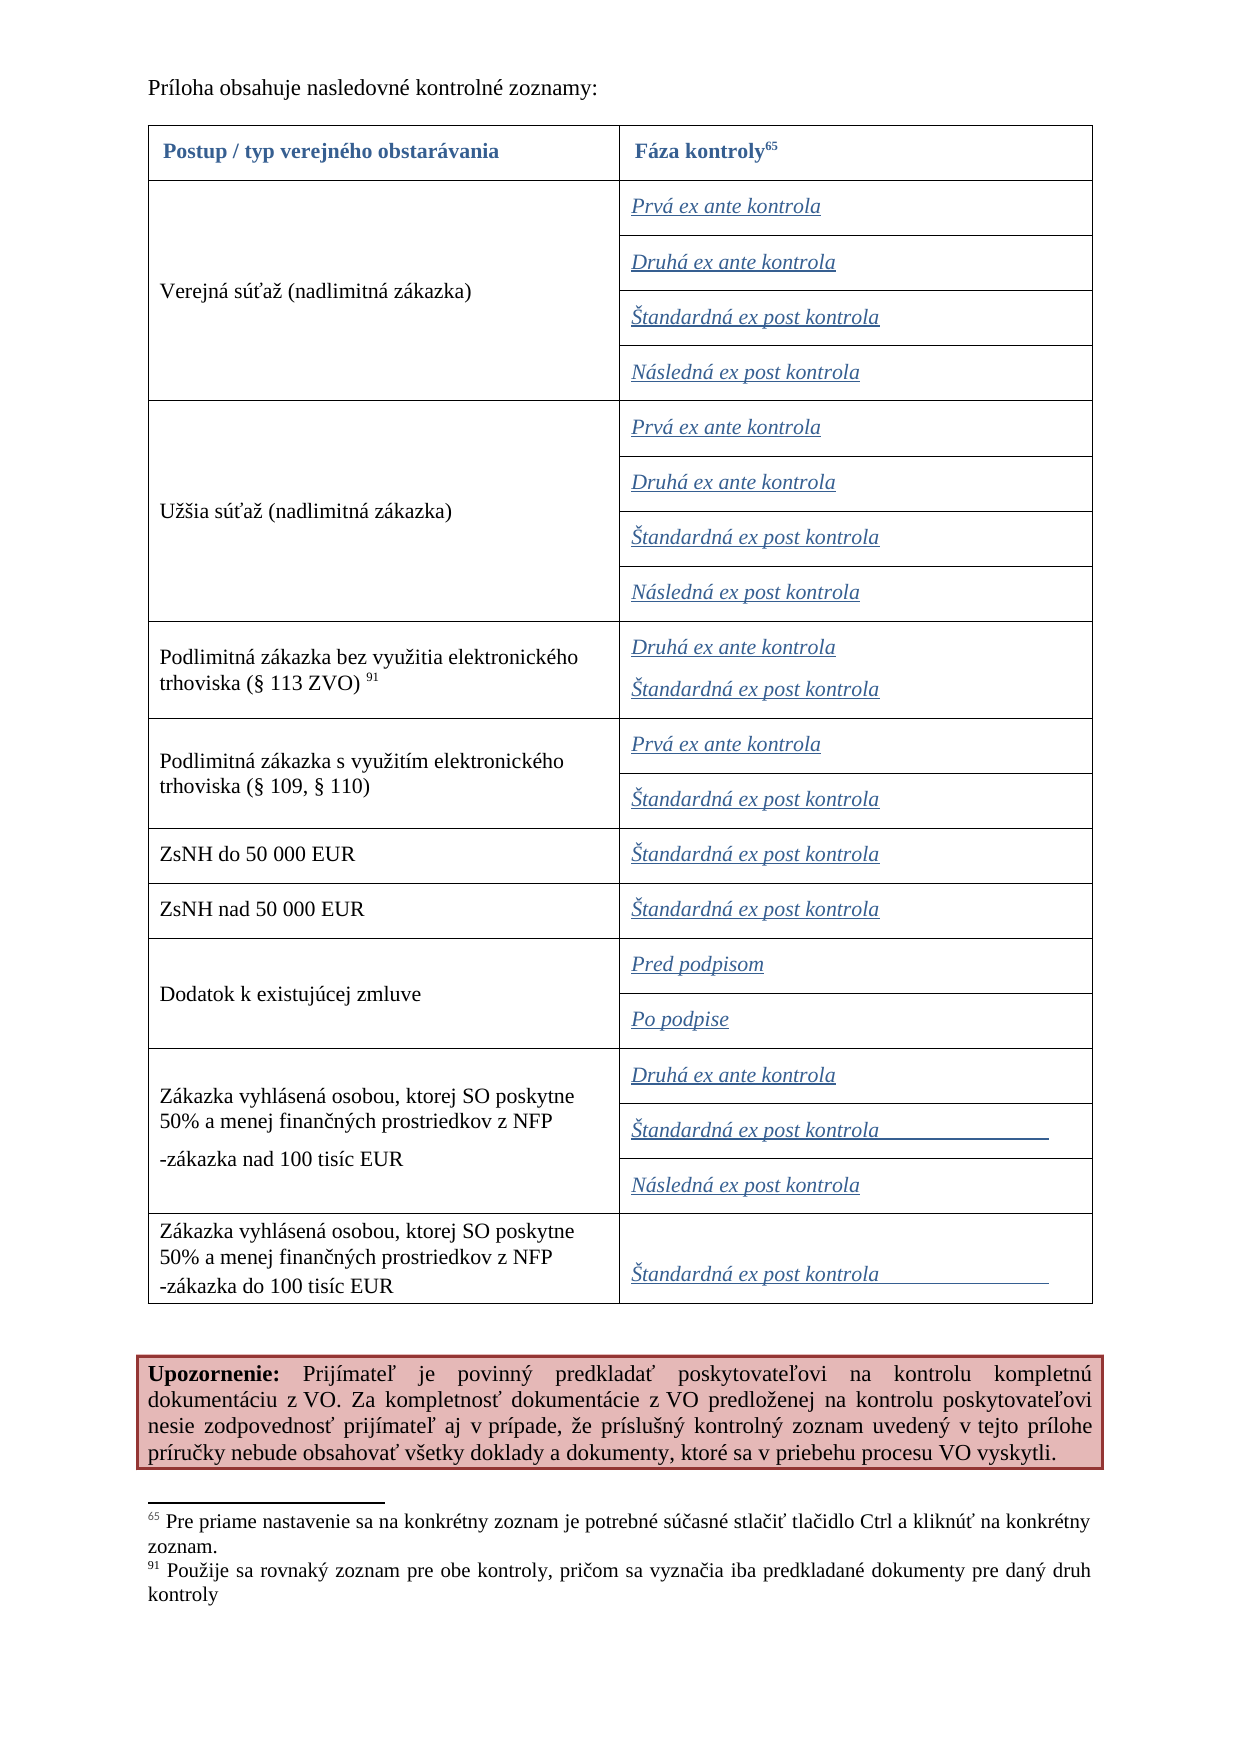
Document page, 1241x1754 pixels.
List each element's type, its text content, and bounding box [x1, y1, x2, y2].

table_cell Štandardná ex post kontrola [620, 774, 1092, 828]
table_cell Štandardná ex post kontrola [620, 829, 1092, 883]
table_cell Druhá ex ante kontrola Štandardná ex post kontrola [620, 622, 1092, 717]
table_cell Zákazka vyhlásená osobou, ktorej SO poskytne 50% a menej finančných prostriedkov z NFP -zákazka nad 100 tisíc EUR [149, 1049, 619, 1213]
table_cell Následná ex post kontrola [620, 346, 1092, 400]
table_cell Prvá ex ante kontrola [620, 719, 1092, 772]
table_cell Verejná súťaž (nadlimitná zákazka) [149, 181, 619, 400]
table_cell Štandardná ex post kontrola [620, 1104, 1092, 1158]
table_cell Druhá ex ante kontrola [620, 1049, 1092, 1103]
table_header Postup / typ verejného obstarávania [149, 126, 619, 180]
table_cell ZsNH do 50 000 EUR [149, 829, 619, 883]
table_cell Prvá ex ante kontrola [620, 401, 1092, 456]
text Príloha obsahuje nasledovné kontrolné zoznamy: [148, 74, 1093, 100]
table_cell Štandardná ex post kontrola [620, 291, 1092, 345]
table_cell Štandardná ex post kontrola [620, 1214, 1092, 1302]
table_cell Podlimitná zákazka bez využitia elektronického trhoviska (§ 113 ZVO) 91 [149, 622, 619, 717]
text Upozornenie: Prijímateľ je povinný predkladať poskytovateľovi na kontrolu kompletnú dokumentáciu z VO. Za kompletnosť dokumentácie z VO predloženej na kontrolu poskytovateľovi nesie zodpovednosť prijímateľ aj v prípade, že príslušný kontrolný zoznam uvedený v tejto prílohe príručky nebude obsahovať všetky doklady a dokumenty, ktoré sa v priebehu procesu VO vyskytli. [139, 1358, 1101, 1467]
table_cell Prvá ex ante kontrola [620, 181, 1092, 235]
table_cell ZsNH nad 50 000 EUR [149, 884, 619, 938]
table_cell Pred podpisom [620, 939, 1092, 993]
table_cell Štandardná ex post kontrola [620, 884, 1092, 938]
table_cell Druhá ex ante kontrola [620, 236, 1092, 290]
table_cell Druhá ex ante kontrola [620, 457, 1092, 511]
table_cell Štandardná ex post kontrola [620, 512, 1092, 566]
table_cell Podlimitná zákazka s využitím elektronického trhoviska (§ 109, § 110) [149, 719, 619, 828]
table_cell Následná ex post kontrola [620, 1159, 1092, 1213]
table_cell Následná ex post kontrola [620, 567, 1092, 621]
table_cell Po podpise [620, 994, 1092, 1048]
table_cell Dodatok k existujúcej zmluve [149, 939, 619, 1048]
table_cell Zákazka vyhlásená osobou, ktorej SO poskytne 50% a menej finančných prostriedkov z NFP -zákazka do 100 tisíc EUR [149, 1214, 619, 1302]
table_cell Užšia súťaž (nadlimitná zákazka) [149, 401, 619, 621]
table_header Fáza kontroly [620, 126, 1092, 180]
